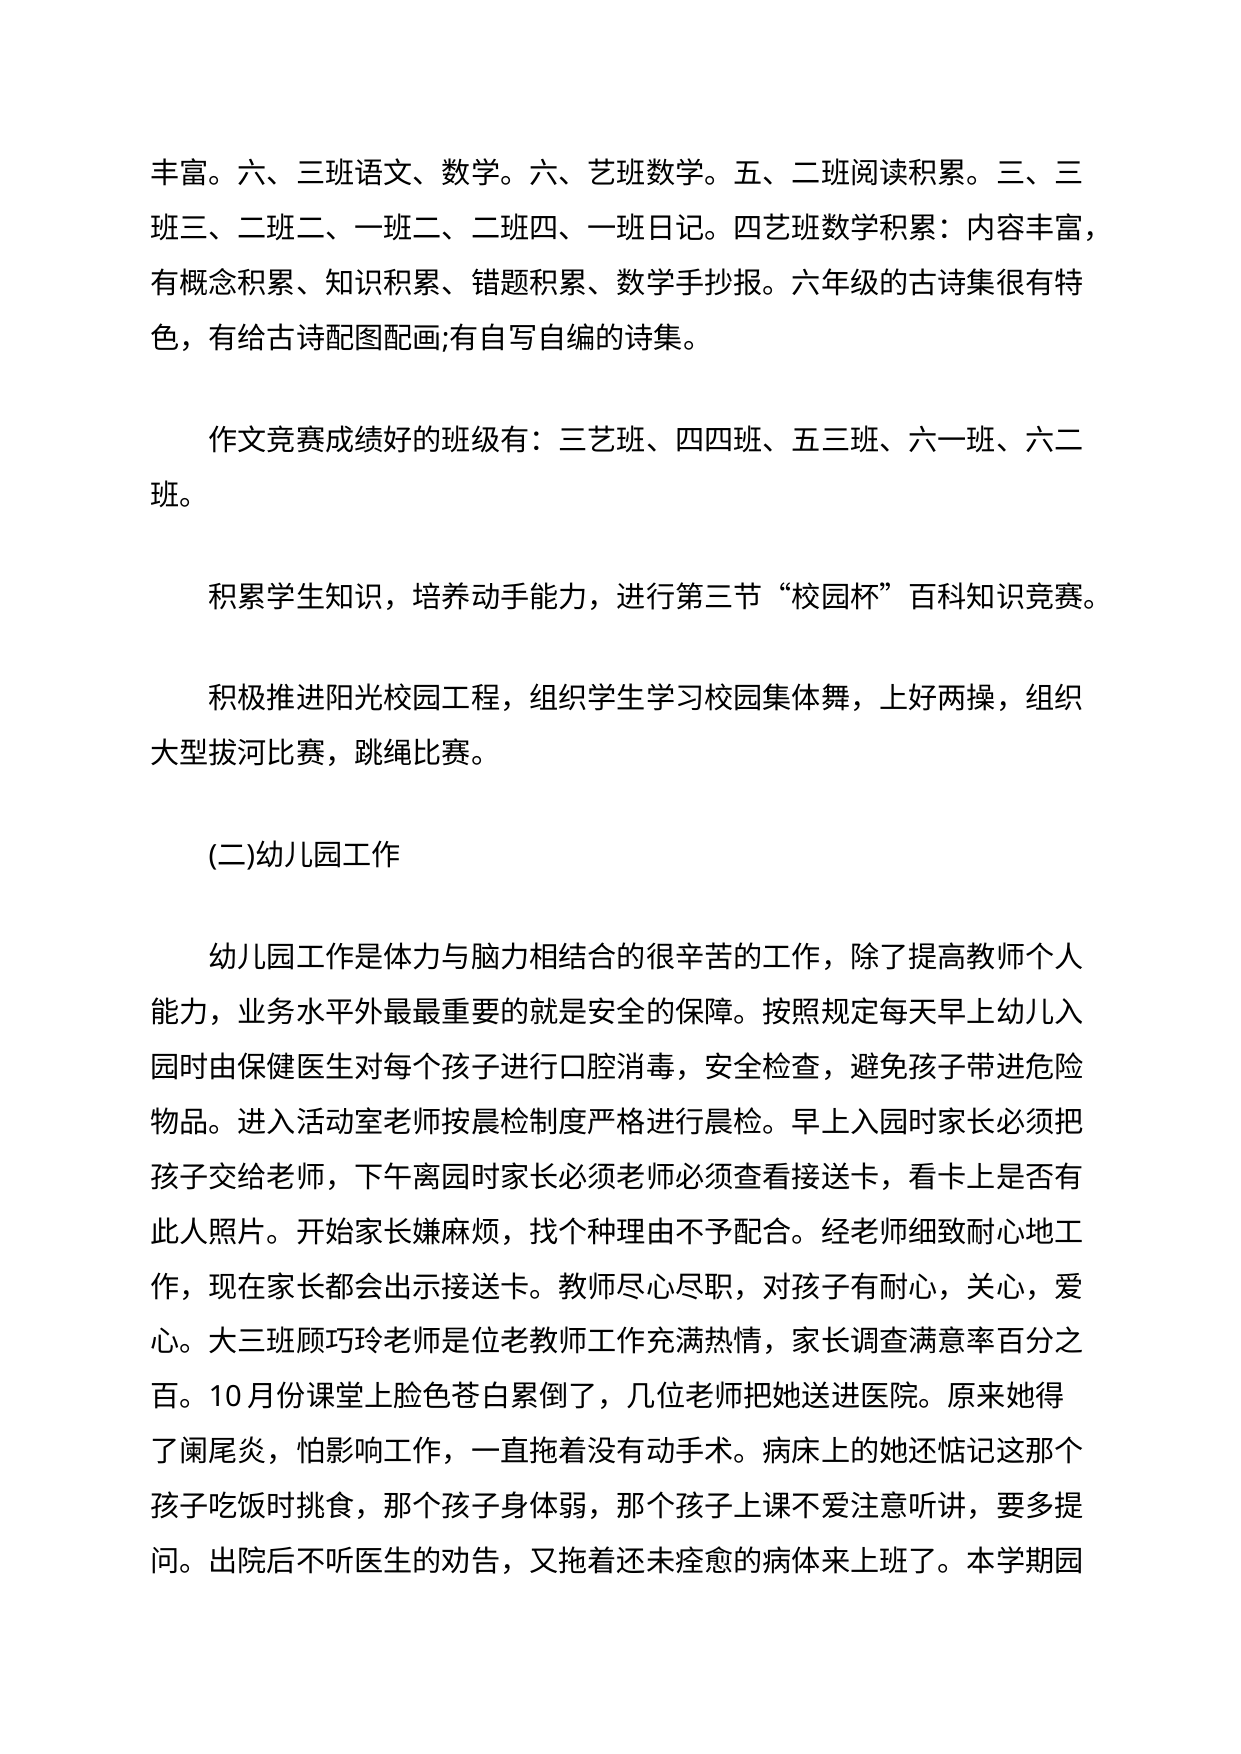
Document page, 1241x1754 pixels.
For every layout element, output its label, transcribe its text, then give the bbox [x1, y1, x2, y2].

text 积极推进阳光校园工程，组织学生学习校园集体舞，上好两操，组织大型拔河比赛，跳绳比赛。 [150, 675, 1090, 772]
text 积累学生知识，培养动手能力，进行第三节“校园杯”百科知识竞赛。 [150, 573, 1090, 616]
text 作文竞赛成绩好的班级有：三艺班、四四班、五三班、六一班、六二班。 [150, 417, 1090, 514]
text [150, 150, 1090, 357]
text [150, 934, 1090, 1580]
text (二)幼儿园工作 [150, 832, 1090, 874]
